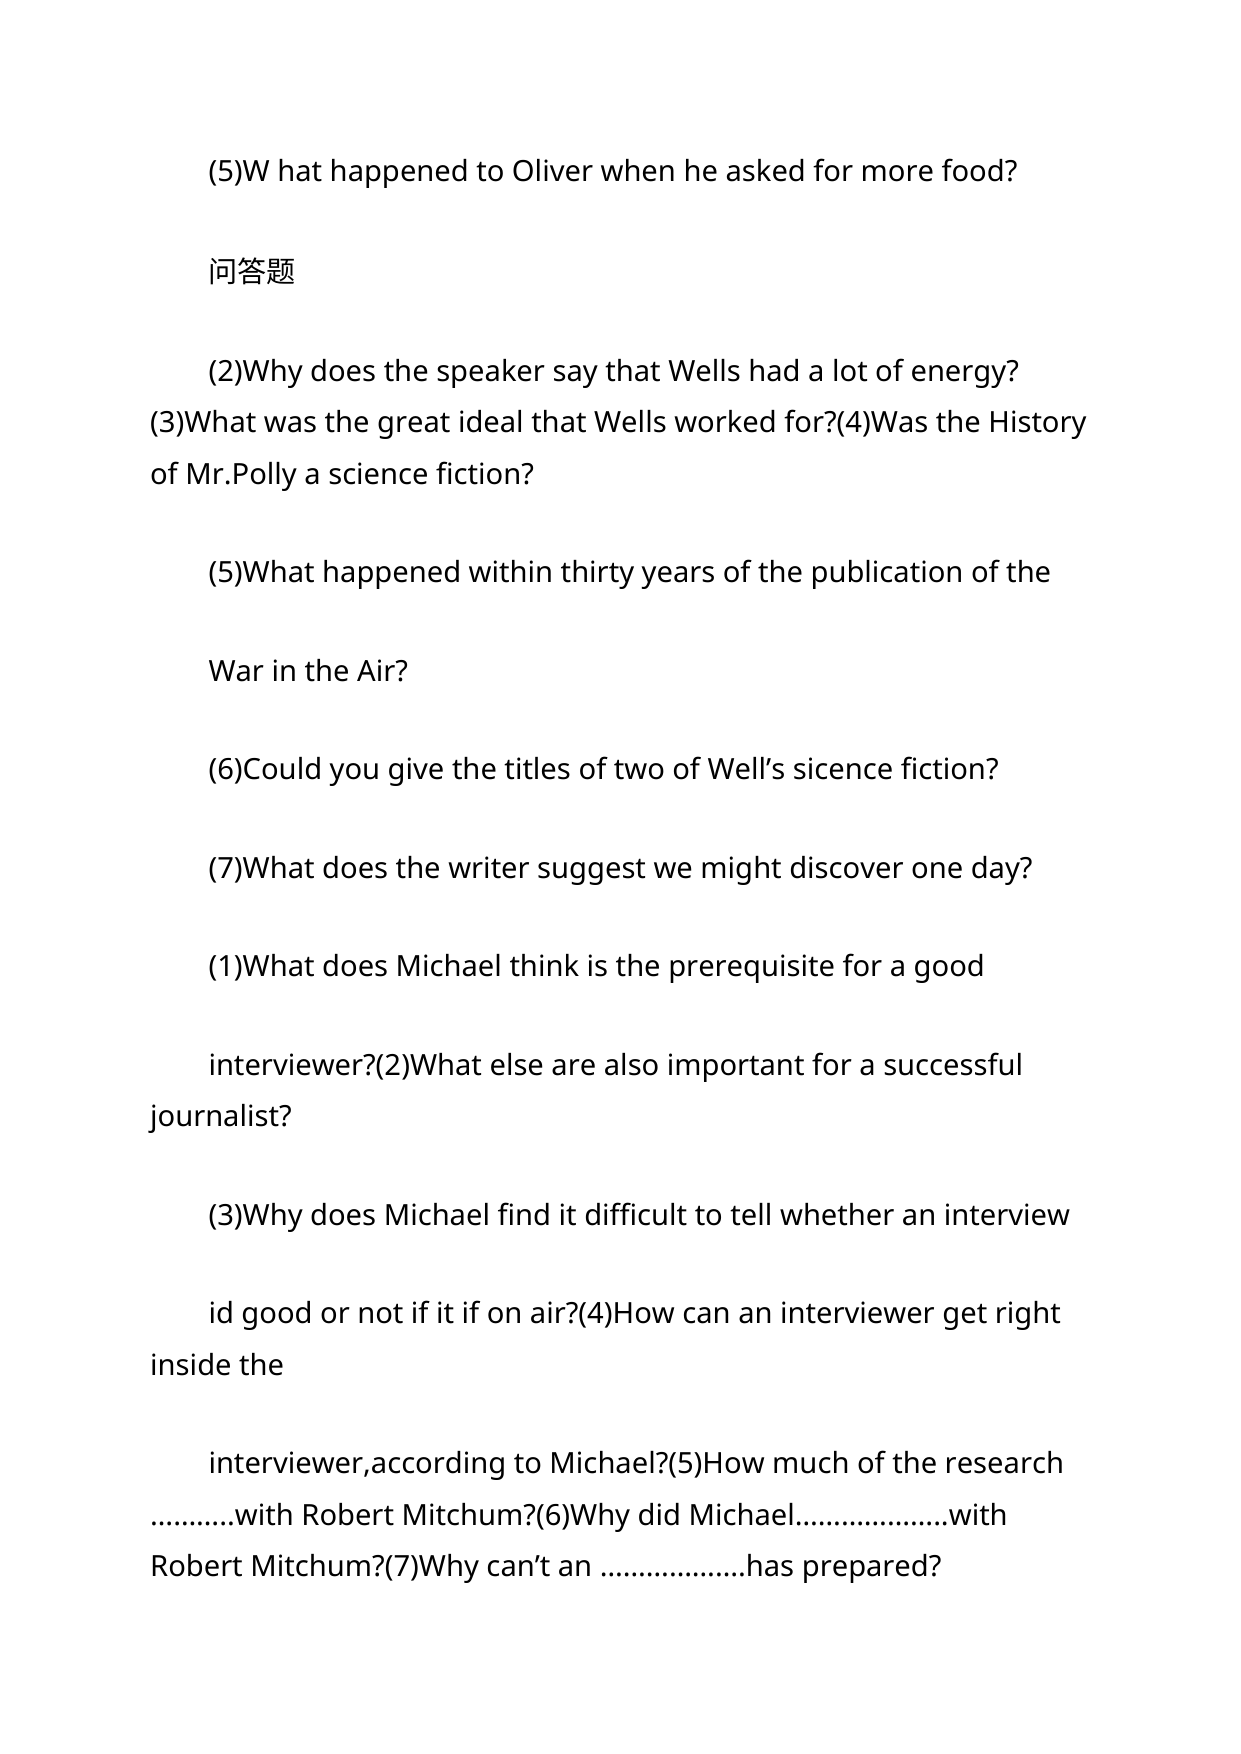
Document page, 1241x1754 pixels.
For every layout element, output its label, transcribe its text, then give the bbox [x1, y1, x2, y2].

text (5)What happened within thirty years of the publication of the [150, 552, 1090, 591]
text (5)W hat happened to Oliver when he asked for more food? [150, 150, 1090, 190]
text id good or not if it if on air?(4)How can an interviewer get right inside the [150, 1292, 1090, 1384]
text (2)Why does the speaker say that Wells had a lot of energy?(3)What was the great ideal that Wells worked for?(4)Was the History of Mr.Polly a science fiction? [150, 350, 1090, 493]
text (6)Could you give the titles of two of Well’s sicence fiction? [150, 749, 1090, 788]
text (3)Why does Michael find it difficult to tell whether an interview [150, 1194, 1090, 1234]
text 问答题 [150, 248, 1090, 291]
text interviewer?(2)What else are also important for a successful journalist? [150, 1044, 1090, 1135]
text War in the Air? [150, 650, 1090, 690]
text (7)What does the writer suggest we might discover one day? [150, 847, 1090, 887]
text interviewer,according to Michael?(5)How much of the research ………..with Robert Mitchum?(6)Why did Michael………………..with Robert Mitchum?(7)Why can’t an ……………….has prepared? [150, 1442, 1090, 1585]
text (1)What does Michael think is the prerequisite for a good [150, 946, 1090, 985]
